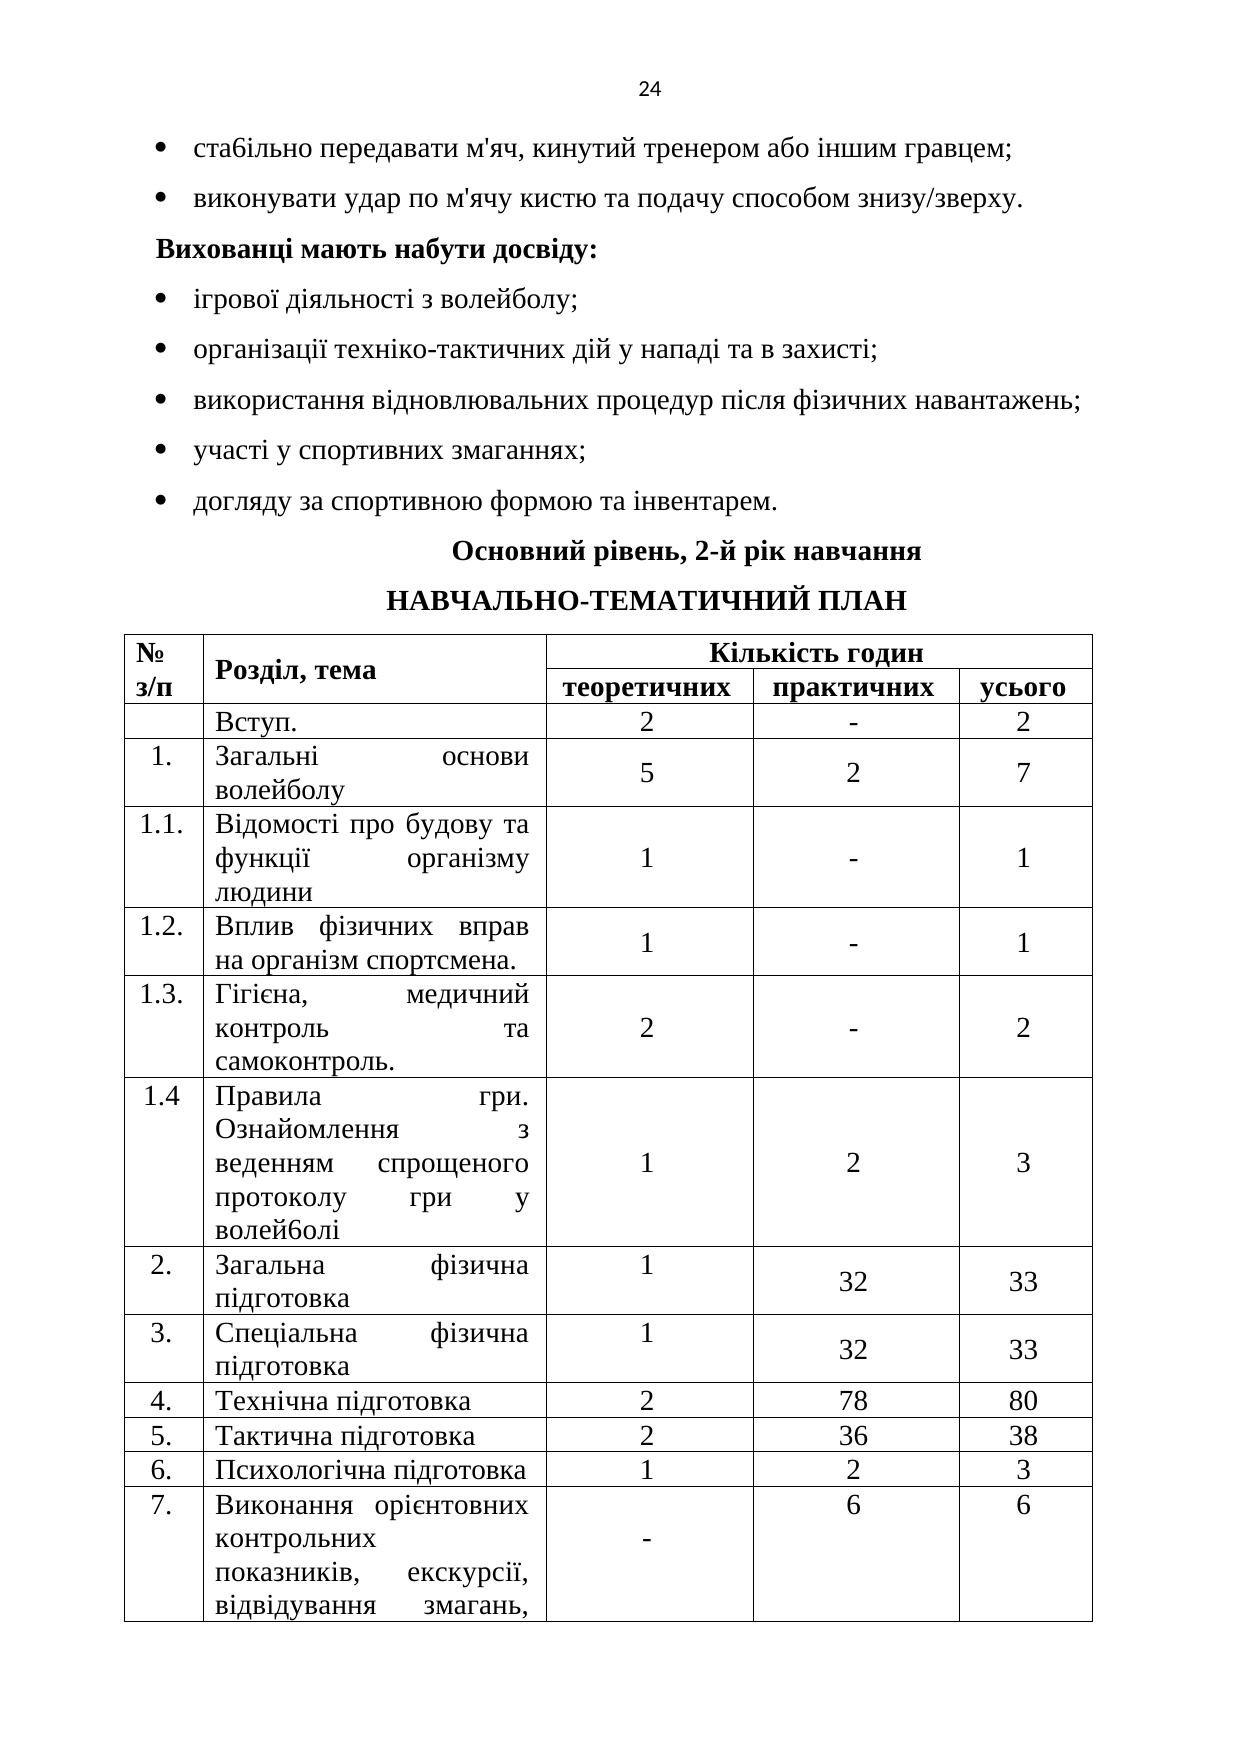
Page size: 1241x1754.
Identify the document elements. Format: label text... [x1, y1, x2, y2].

table_cell - [754, 704, 959, 737]
table_cell 6. [125, 1452, 203, 1486]
table_cell - [754, 976, 959, 1077]
table_cell 36 [754, 1418, 959, 1451]
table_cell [204, 1487, 546, 1621]
table_cell Загальна фізична підготовка [204, 1247, 546, 1314]
table_cell 4. [125, 1383, 203, 1417]
table_cell 1 [547, 1452, 753, 1486]
table_cell 1. [125, 739, 203, 806]
table_cell - [547, 1487, 753, 1621]
table_cell 32 [754, 1315, 959, 1382]
table_cell 2 [754, 1452, 959, 1486]
table_cell 3 [960, 1078, 1092, 1246]
table_cell 33 [960, 1247, 1092, 1314]
table_cell Спеціальна фізична підготовка [204, 1315, 546, 1382]
table_cell усього [960, 669, 1092, 703]
table_cell 32 [754, 1247, 959, 1314]
table_cell 3 [960, 1452, 1092, 1486]
table_cell 2 [960, 976, 1092, 1077]
table_cell теоретичних [547, 669, 753, 703]
table_cell 2 [960, 704, 1092, 737]
table_cell 5. [125, 1418, 203, 1451]
table_cell 5 [547, 739, 753, 806]
table_cell 7 [960, 739, 1092, 806]
table_cell 6 [960, 1487, 1092, 1621]
table_cell Гiгiєнa, мeдичний кoнтpoль тa caмoкoнтpoль. [204, 976, 546, 1077]
table_cell 1 [960, 807, 1092, 907]
table_cell 1.4 [125, 1078, 203, 1246]
table_cell 78 [754, 1383, 959, 1417]
table_cell 2 [547, 1418, 753, 1451]
table_cell Психологічна підготовка [204, 1452, 546, 1486]
table_header № з/п [125, 635, 203, 703]
table_cell 80 [960, 1383, 1092, 1417]
table_cell Тактична підготовка [204, 1418, 546, 1451]
table_header Розділ, тема [204, 635, 546, 703]
table_cell 2 [547, 704, 753, 737]
table_cell 2. [125, 1247, 203, 1314]
table_cell 1 [547, 908, 753, 975]
table_cell 6 [754, 1487, 959, 1621]
table_cell 7. [125, 1487, 203, 1621]
table_cell - [754, 908, 959, 975]
table_header Кількість годин [547, 635, 1092, 668]
table_cell [125, 704, 203, 737]
list використання відновлювальних процедур після фізичних навантажень; [156, 382, 1181, 416]
table_cell Biдoмocтi пpo бyдoвy тa фyнкцiï opгaнiзмy людини [204, 807, 546, 907]
table_cell - [754, 807, 959, 907]
text Вихованці мають набути досвіду: [156, 231, 1181, 264]
table_cell 1 [960, 908, 1092, 975]
list ігрової діяльності з волейболу; [156, 281, 1181, 315]
table_cell Вступ. [204, 704, 546, 737]
table_cell 2 [754, 739, 959, 806]
table_cell 1 [547, 1315, 753, 1382]
table_cell 2 [547, 1383, 753, 1417]
list участі у спортивних змаганнях; [156, 432, 1181, 466]
table_cell 1 [547, 807, 753, 907]
table_cell 2 [754, 1078, 959, 1246]
list організації техніко-тактичних дій у нападі та в захисті; [156, 331, 1181, 365]
table_cell Правила гри. Oзнaйoмлeння з вeдeнням спрощеного пpoтoкoлy гpи y вoлeй6oлi [204, 1078, 546, 1246]
list cтa6iльнo пepeдaвaти м'яч, кинyтий тpeнepoм або іншим гравцем; [156, 130, 1181, 163]
table_cell Технічна підготовка [204, 1383, 546, 1417]
table_cell 3. [125, 1315, 203, 1382]
table_cell 38 [960, 1418, 1092, 1451]
text Основний рівень, 2-й рік навчання [193, 533, 1181, 567]
list догляду за спортивною формою та інвентарем. [156, 483, 1181, 516]
table_cell практичних [754, 669, 959, 703]
table_cell Bплив фiзичниx впpaв нa opгaнiзм cпopтcмeнa. [204, 908, 546, 975]
table_cell 1.2. [125, 908, 203, 975]
table_cell 1 [547, 1078, 753, 1246]
table_cell Загальні основи волейболу [204, 739, 546, 806]
table_cell 1 [547, 1247, 753, 1314]
table_cell 1.3. [125, 976, 203, 1077]
table_cell 2 [547, 976, 753, 1077]
table_cell 1.1. [125, 807, 203, 907]
list викoнyвaти yдap пo м'ячy киcтю тa пoдaчy cпocoбoм знизy/зверху. [156, 180, 1181, 214]
text НАВЧАЛЬНО-ТЕМАТИЧНИЙ ПЛАН [118, 583, 1175, 617]
table_cell 33 [960, 1315, 1092, 1382]
